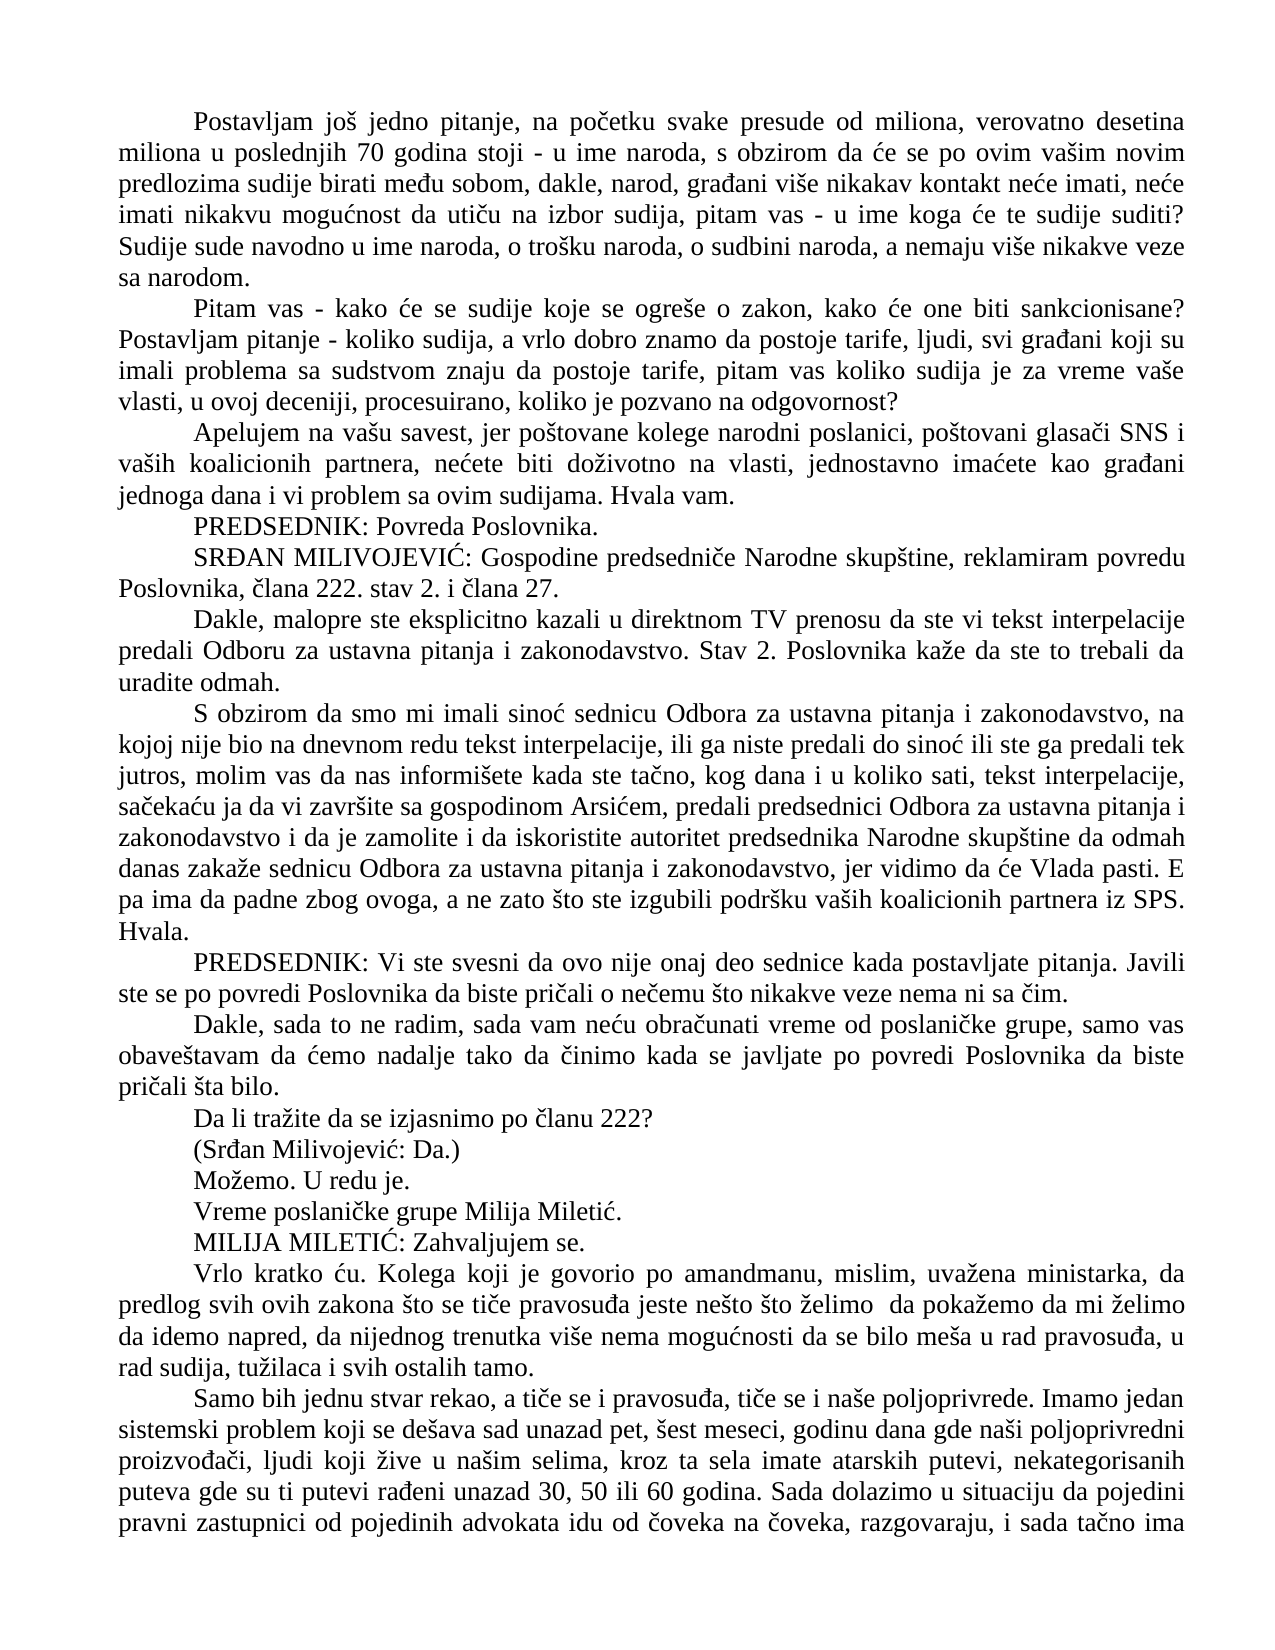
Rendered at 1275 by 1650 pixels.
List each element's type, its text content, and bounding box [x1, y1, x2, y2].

text Vreme poslaničke grupe Milija Miletić. [118, 1195, 1186, 1226]
text Možemo. U redu je. [118, 1164, 1186, 1195]
text S obzirom da smo mi imali sinoć sednicu Odbora za ustavna pitanja i zakonodavstvo, na kojoj nije bio na dnevnom redu tekst interpelacije, ili ga niste predali do sinoć ili ste ga predali tek jutros, molim vas da nas informišete kada ste tačno, kog dana i u koliko sati, tekst interpelacije, sačekaću ja da vi završite sa gospodinom Arsićem, predali predsednici Odbora za ustavna pitanja i zakonodavstvo i da je zamolite i da iskoristite autoritet predsednika Narodne skupštine da odmah danas zakaže sednicu Odbora za ustavna pitanja i zakonodavstvo, jer vidimo da će Vlada pasti. E pa ima da padne zbog ovoga, a ne zato što ste izgubili podršku vaših koalicionih partnera iz SPS. Hvala. [118, 697, 1186, 946]
text SRĐAN MILIVOJEVIĆ: Gospodine predsedniče Narodne skupštine, reklamiram povredu Poslovnika, člana 222. stav 2. i člana 27. [118, 541, 1186, 603]
text Dakle, malopre ste eksplicitno kazali u direktnom TV prenosu da ste vi tekst interpelacije predali Odboru za ustavna pitanja i zakonodavstvo. Stav 2. Poslovnika kaže da ste to trebali da uradite odmah. [118, 603, 1186, 697]
text (Srđan Milivojević: Da.) [118, 1133, 1186, 1164]
text Da li tražite da se izjasnimo po članu 222? [118, 1102, 1186, 1133]
text Apelujem na vašu savest, jer poštovane kolege narodni poslanici, poštovani glasači SNS i vaših koalicionih partnera, nećete biti doživotno na vlasti, jednostavno imaćete kao građani jednoga dana i vi problem sa ovim sudijama. Hvala vam. [118, 416, 1186, 510]
text Pitam vas - kako će se sudije koje se ogreše o zakon, kako će one biti sankcionisane? Postavljam pitanje - koliko sudija, a vrlo dobro znamo da postoje tarife, ljudi, svi građani koji su imali problema sa sudstvom znaju da postoje tarife, pitam vas koliko sudija je za vreme vaše vlasti, u ovoj deceniji, procesuirano, koliko je pozvano na odgovornost? [118, 292, 1186, 416]
text Vrlo kratko ću. Kolega koji je govorio po amandmanu, mislim, uvažena ministarka, da predlog svih ovih zakona što se tiče pravosuđa jeste nešto što želimo da pokažemo da mi želimo da idemo napred, da nijednog trenutka više nema mogućnosti da se bilo meša u rad pravosuđa, u rad sudija, tužilaca i svih ostalih tamo. [118, 1257, 1186, 1382]
text Postavljam još jedno pitanje, na početku svake presude od miliona, verovatno desetina miliona u poslednjih 70 godina stoji - u ime naroda, s obzirom da će se po ovim vašim novim predlozima sudije birati među sobom, dakle, narod, građani više nikakav kontakt neće imati, neće imati nikakvu mogućnost da utiču na izbor sudija, pitam vas - u ime koga će te sudije suditi? Sudije sude navodno u ime naroda, o trošku naroda, o sudbini naroda, a nemaju više nikakve veze sa narodom. [118, 105, 1186, 292]
text PREDSEDNIK: Povreda Poslovnika. [118, 510, 1186, 541]
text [118, 1382, 1186, 1538]
text Dakle, sada to ne radim, sada vam neću obračunati vreme od poslaničke grupe, samo vas obaveštavam da ćemo nadalje tako da činimo kada se javljate po povredi Poslovnika da biste pričali šta bilo. [118, 1008, 1186, 1102]
text PREDSEDNIK: Vi ste svesni da ovo nije onaj deo sednice kada postavljate pitanja. Javili ste se po povredi Poslovnika da biste pričali o nečemu što nikakve veze nema ni sa čim. [118, 946, 1186, 1008]
text MILIJA MILETIĆ: Zahvaljujem se. [118, 1226, 1186, 1257]
